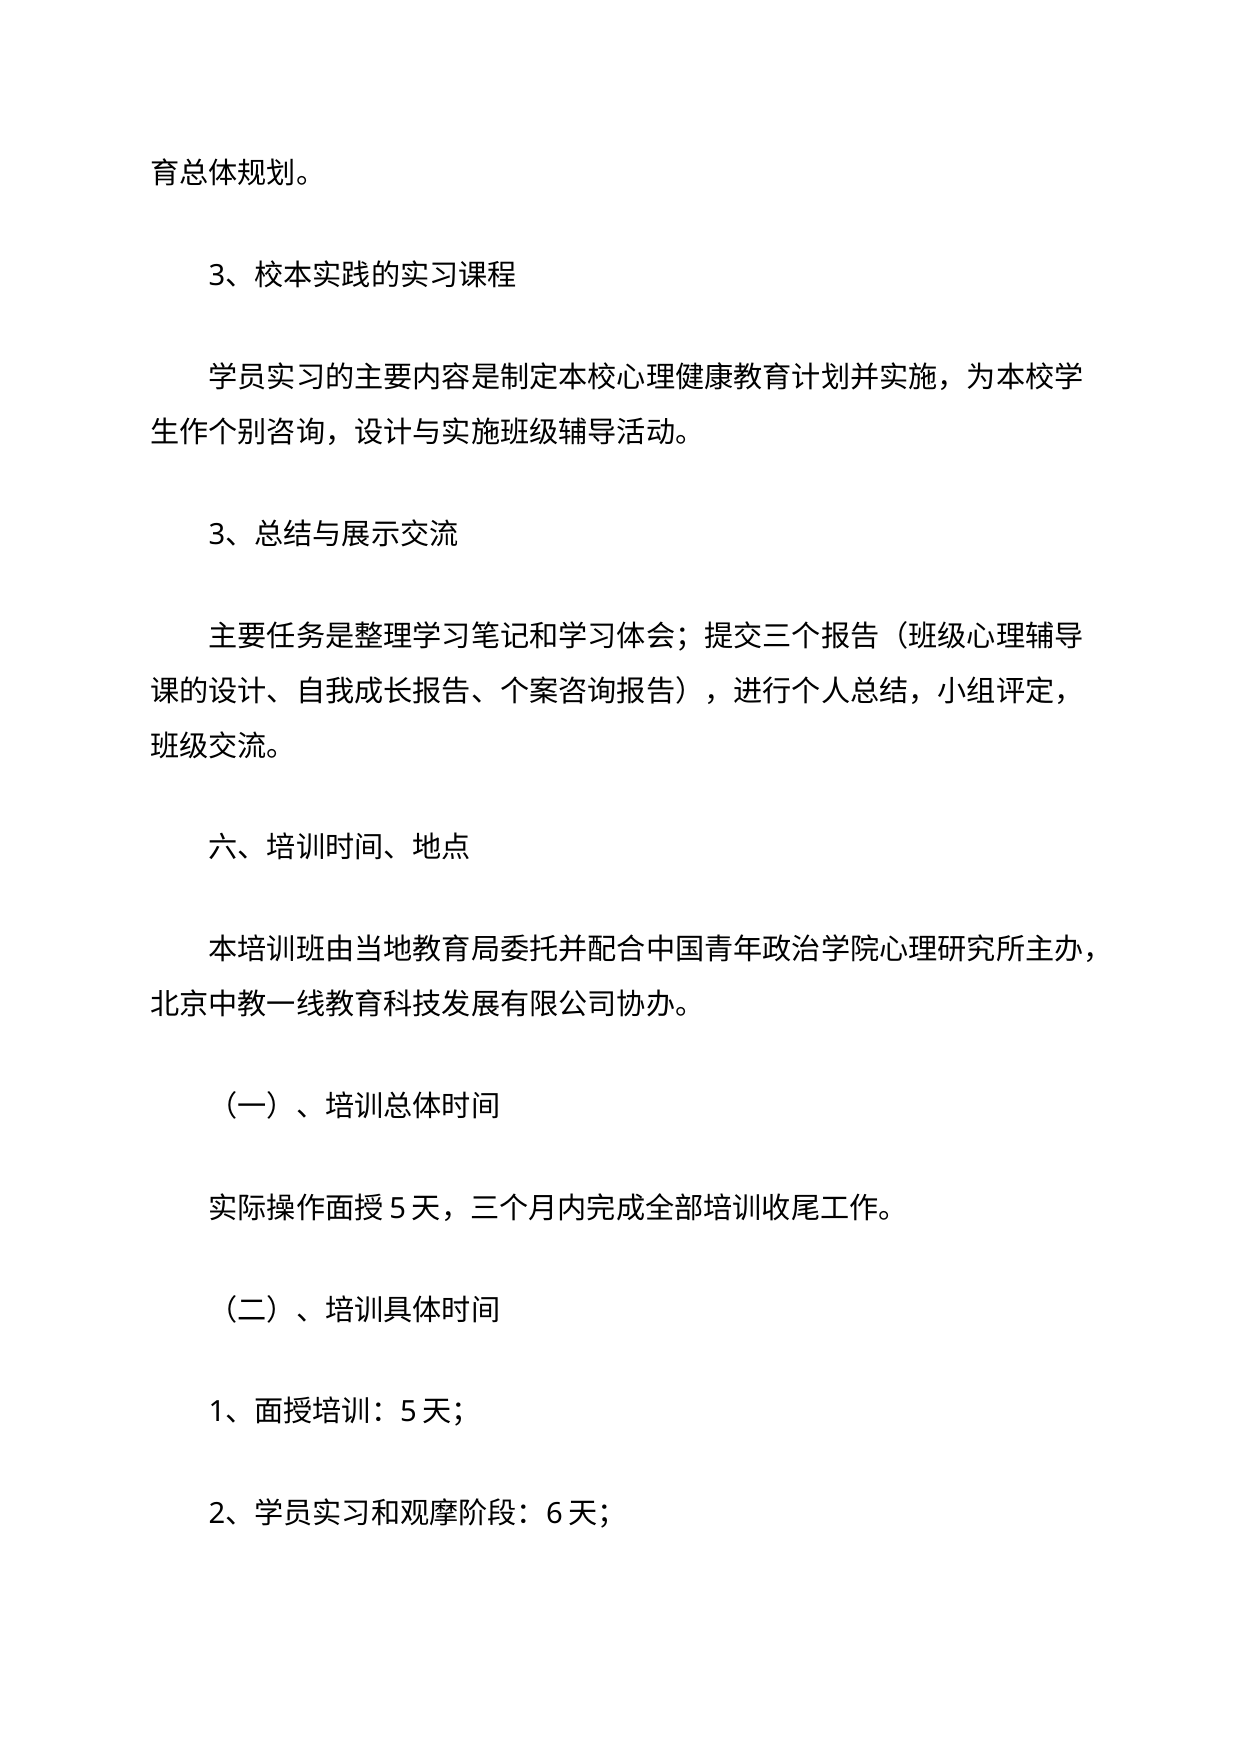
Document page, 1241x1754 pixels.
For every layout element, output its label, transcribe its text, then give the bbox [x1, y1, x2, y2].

text 六、培训时间、地点 [150, 824, 1090, 866]
text （二）、培训具体时间 [150, 1286, 1090, 1328]
text 1、面授培训：5天； [150, 1388, 1090, 1430]
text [150, 150, 1090, 192]
text 实际操作面授5天，三个月内完成全部培训收尾工作。 [150, 1184, 1090, 1227]
text （一）、培训总体时间 [150, 1082, 1090, 1125]
text 3、总结与展示交流 [150, 510, 1090, 553]
text 3、校本实践的实习课程 [150, 252, 1090, 294]
text 主要任务是整理学习笔记和学习体会；提交三个报告（班级心理辅导课的设计、自我成长报告、个案咨询报告），进行个人总结，小组评定，班级交流。 [150, 612, 1090, 764]
text 2、学员实习和观摩阶段：6天； [150, 1490, 1090, 1532]
text 本培训班由当地教育局委托并配合中国青年政治学院心理研究所主办，北京中教一线教育科技发展有限公司协办。 [150, 926, 1090, 1023]
text 学员实习的主要内容是制定本校心理健康教育计划并实施，为本校学生作个别咨询，设计与实施班级辅导活动。 [150, 354, 1090, 451]
